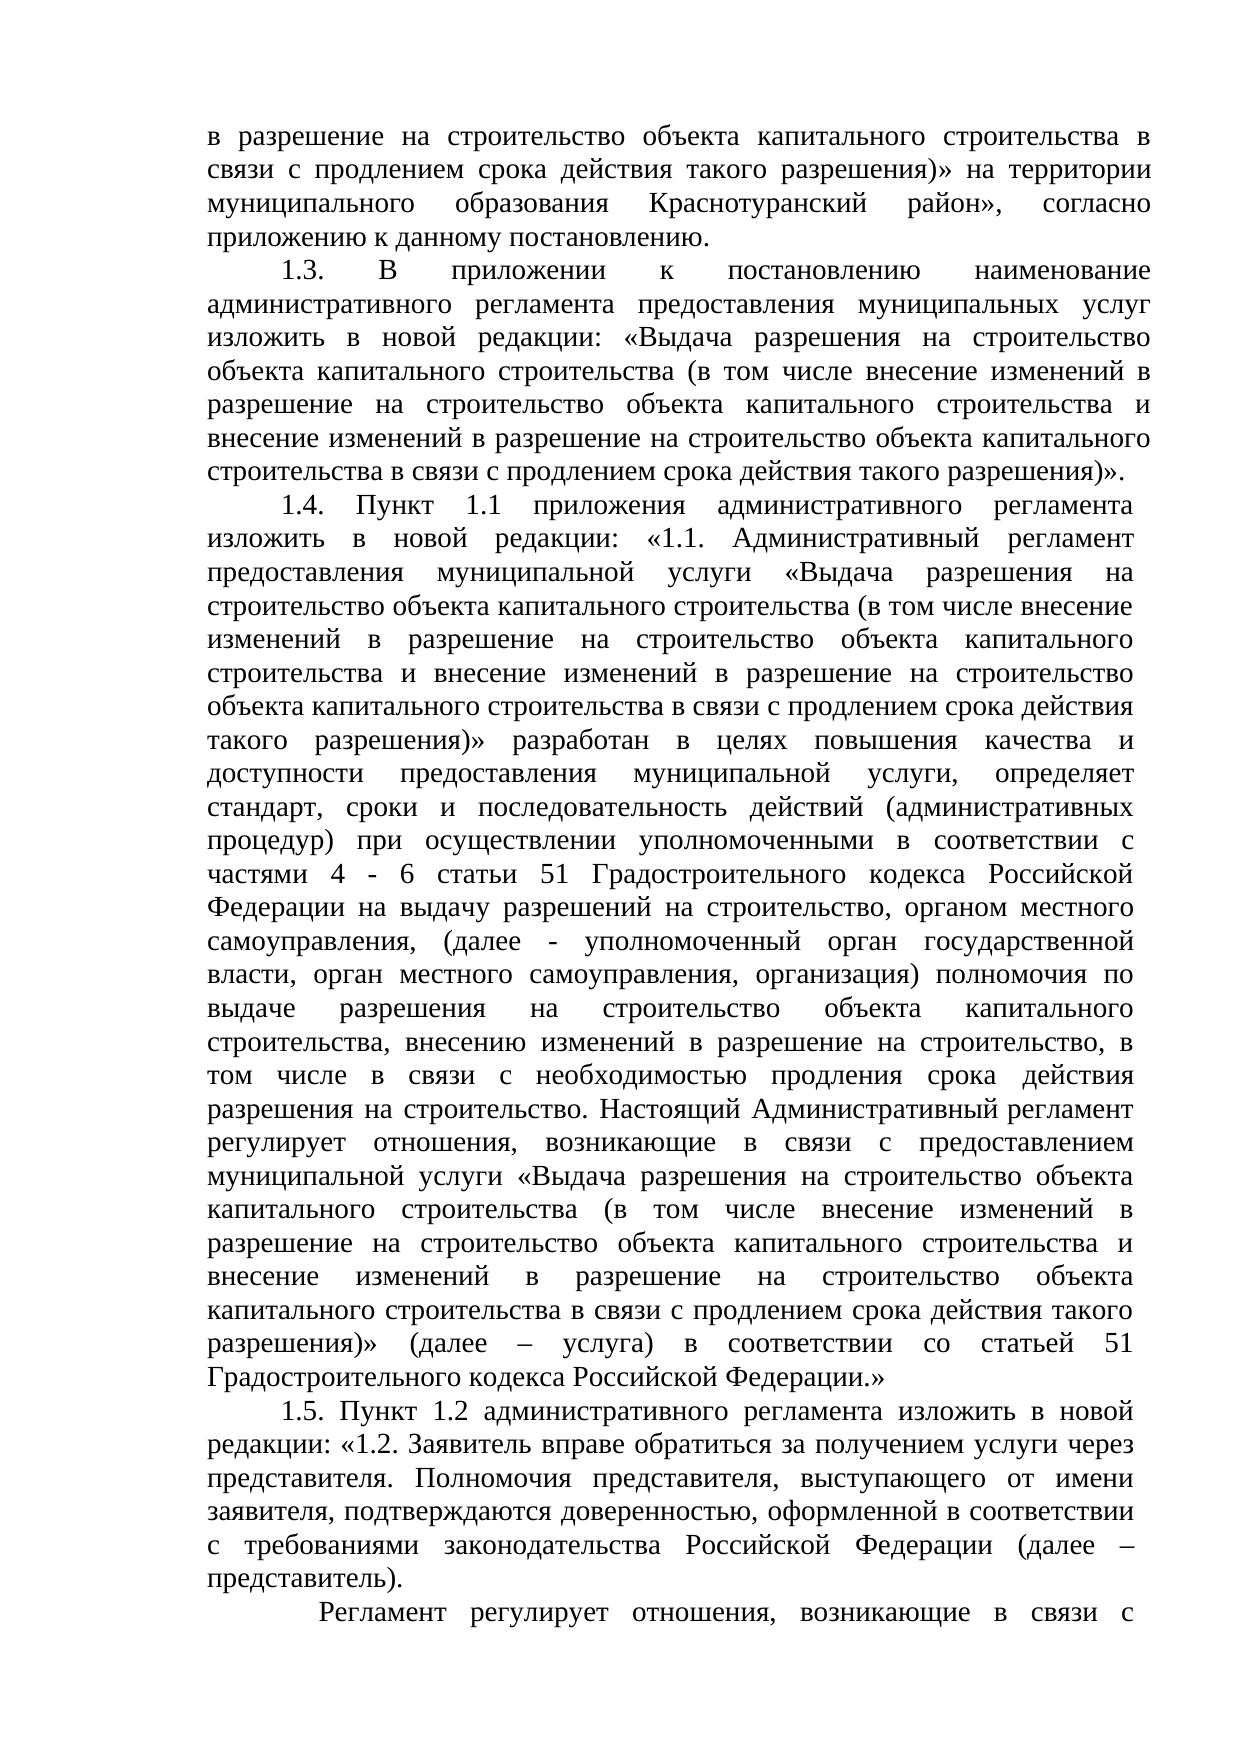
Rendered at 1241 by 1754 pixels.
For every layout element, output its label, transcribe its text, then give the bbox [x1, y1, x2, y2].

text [207, 118, 1152, 252]
text 1.3. В приложении к постановлению наименование административного регламента предоставления муниципальных услуг изложить в новой редакции: «Выдача разрешения на строительство объекта капитального строительства (в том числе внесение изменений в разрешение на строительство объекта капитального строительства и внесение изменений в разрешение на строительство объекта капитального строительства в связи с продлением срока действия такого разрешения)». [207, 252, 1152, 487]
list 1.5. Пункт 1.2 административного регламента изложить в новой редакции: «1.2. Заявитель вправе обратиться за получением услуги через представителя. Полномочия представителя, выступающего от имени заявителя, подтверждаются доверенностью, оформленной в соответствии с требованиями законодательства Российской Федерации (далее – представитель). [207, 1393, 1134, 1594]
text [207, 1594, 1134, 1627]
list 1.4. Пункт 1.1 приложения административного регламента изложить в новой редакции: «1.1. Административный регламент предоставления муниципальной услуги «Выдача разрешения на строительство объекта капитального строительства (в том числе внесение изменений в разрешение на строительство объекта капитального строительства и внесение изменений в разрешение на строительство объекта капитального строительства в связи с продлением срока действия такого разрешения)» разработан в целях повышения качества и доступности предоставления муниципальной услуги, определяет стандарт, сроки и последовательность действий (административных процедур) при осуществлении уполномоченными в соответствии с частями 4 - 6 статьи 51 Градостроительного кодекса Российской Федерации на выдачу разрешений на строительство, органом местного самоуправления, (далее - уполномоченный орган государственной власти, орган местного самоуправления, организация) полномочия по выдаче разрешения на строительство объекта капитального строительства, внесению изменений в разрешение на строительство, в том числе в связи с необходимостью продления срока действия разрешения на строительство. Настоящий Административный регламент регулирует отношения, возникающие в связи с предоставлением муниципальной услуги «Выдача разрешения на строительство объекта капитального строительства (в том числе внесение изменений в разрешение на строительство объекта капитального строительства и внесение изменений в разрешение на строительство объекта капитального строительства в связи с продлением срока действия такого разрешения)» (далее – услуга) в соответствии со статьей 51 Градостроительного кодекса Российской Федерации.» [207, 487, 1134, 1393]
